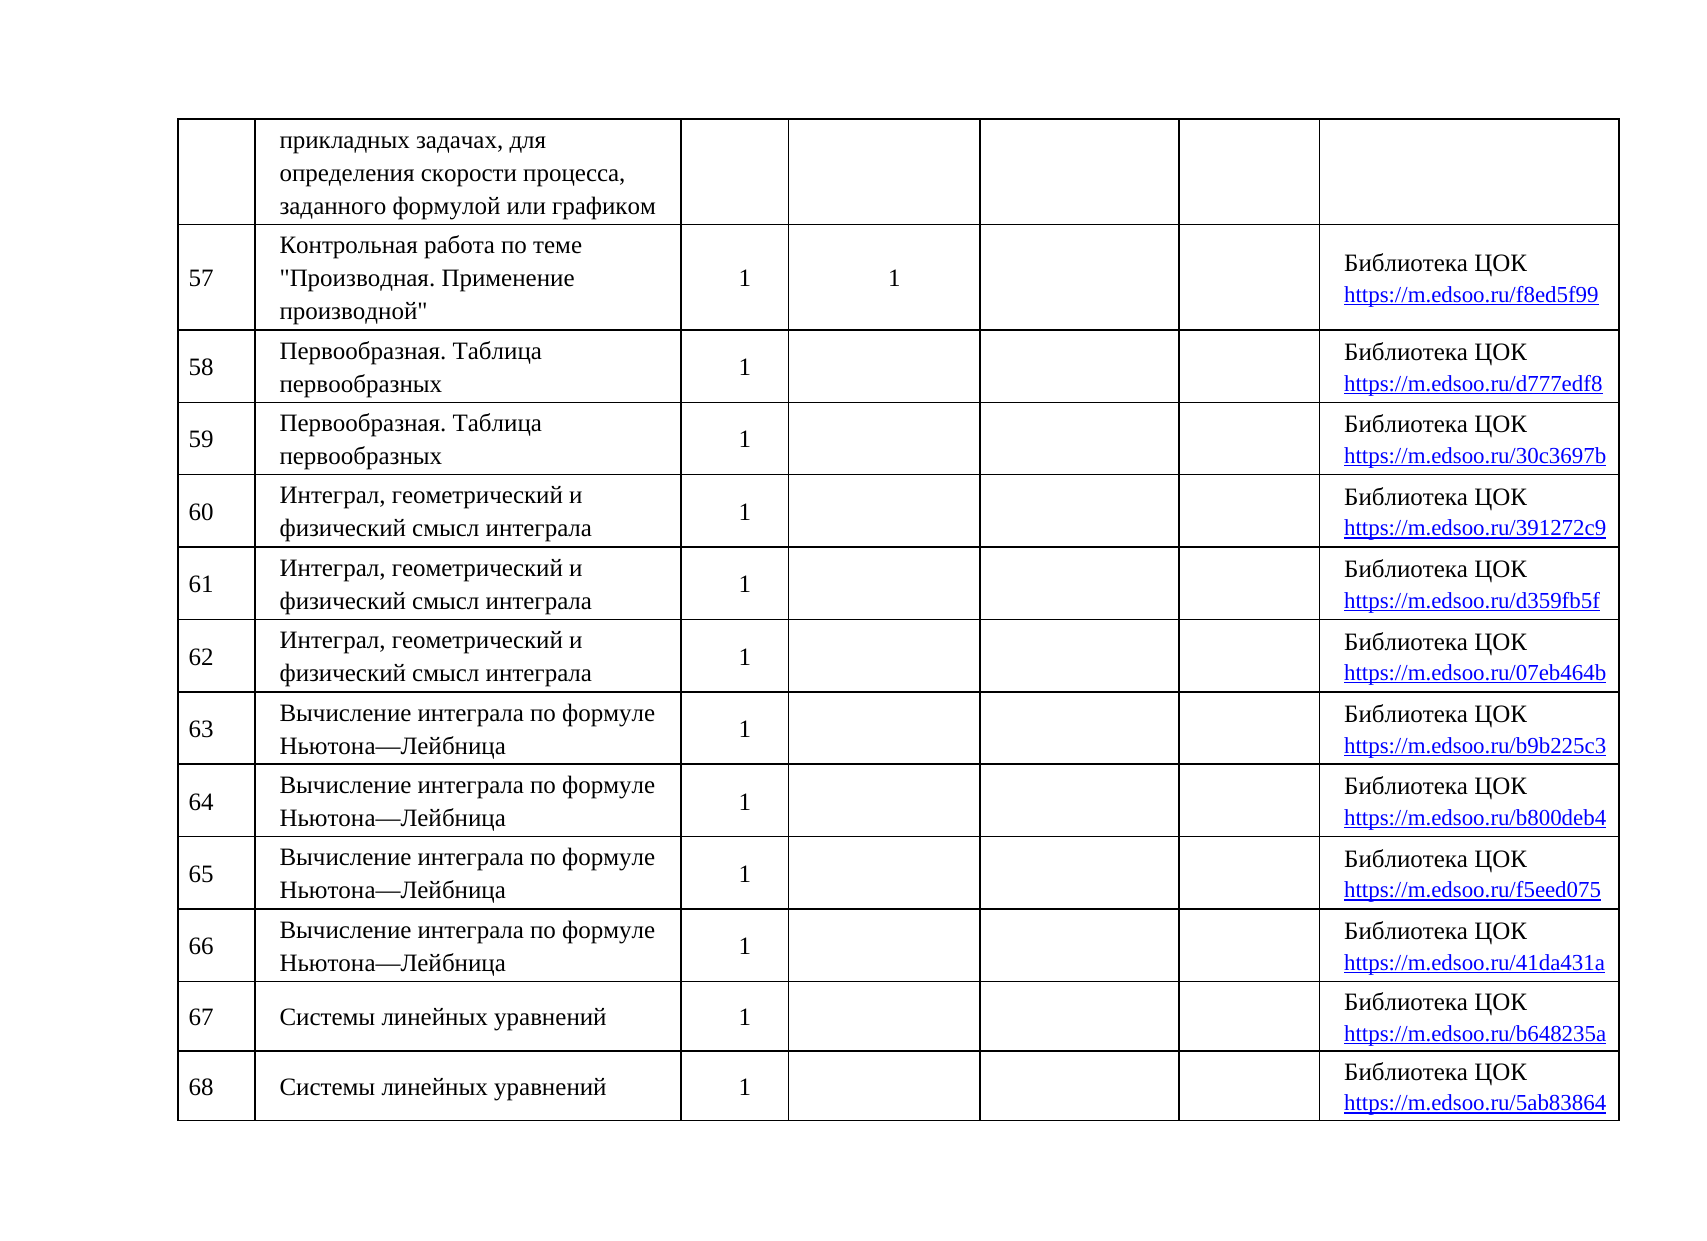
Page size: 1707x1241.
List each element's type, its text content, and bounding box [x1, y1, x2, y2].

table_cell 1 [682, 765, 788, 836]
table_cell [981, 475, 1178, 546]
table_cell Контрольная работа по теме "Производная. Применение производной" [256, 225, 680, 329]
table_cell [1180, 403, 1319, 474]
table_cell Вычисление интеграла по формуле Ньютона―Лейбница [256, 837, 680, 908]
table_cell 61 [179, 548, 254, 618]
table_cell 67 [179, 982, 254, 1050]
table_cell [981, 837, 1178, 908]
table_cell 58 [179, 331, 254, 401]
table_cell 65 [179, 837, 254, 908]
table_cell [789, 765, 979, 836]
table_cell [789, 837, 979, 908]
table_cell Вычисление интеграла по формуле Ньютона―Лейбница [256, 765, 680, 836]
table_cell 1 [682, 620, 788, 691]
table_cell Библиотека ЦОК https://m.edsoo.ru/30c3697b [1320, 403, 1618, 474]
table_cell Библиотека ЦОК https://m.edsoo.ru/b800deb4 [1320, 765, 1618, 836]
table_cell Интеграл, геометрический и физический смысл интеграла [256, 475, 680, 546]
table_cell 56 [179, 120, 254, 223]
table_cell Библиотека ЦОК https://m.edsoo.ru/b648235a [1320, 982, 1618, 1050]
table_cell [789, 548, 979, 618]
table_cell [789, 620, 979, 691]
table_cell 1 [682, 910, 788, 981]
table_cell 1 [682, 982, 788, 1050]
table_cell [1320, 120, 1618, 223]
table_cell Библиотека ЦОК https://m.edsoo.ru/41da431a [1320, 910, 1618, 981]
table_cell 1 [682, 693, 788, 763]
table_cell [1180, 1052, 1319, 1120]
table_cell 60 [179, 475, 254, 546]
table_cell [981, 693, 1178, 763]
table_cell [789, 1052, 979, 1120]
table_cell [789, 982, 979, 1050]
table_cell [981, 982, 1178, 1050]
table_cell [981, 120, 1178, 223]
table_cell [1180, 910, 1319, 981]
table_cell [1180, 837, 1319, 908]
table_cell Вычисление интеграла по формуле Ньютона―Лейбница [256, 693, 680, 763]
table_cell [1180, 620, 1319, 691]
table_cell 62 [179, 620, 254, 691]
table_cell 64 [179, 765, 254, 836]
table_cell 1 [682, 403, 788, 474]
table_cell Библиотека ЦОК https://m.edsoo.ru/d777edf8 [1320, 331, 1618, 401]
table_cell [1180, 120, 1319, 223]
table_cell 1 [789, 225, 979, 329]
table_cell [981, 1052, 1178, 1120]
table_cell Библиотека ЦОК https://m.edsoo.ru/07eb464b [1320, 620, 1618, 691]
table_cell 59 [179, 403, 254, 474]
table_cell Библиотека ЦОК https://m.edsoo.ru/391272c9 [1320, 475, 1618, 546]
table_cell 1 [682, 225, 788, 329]
table_cell Интеграл, геометрический и физический смысл интеграла [256, 548, 680, 618]
table_cell Библиотека ЦОК https://m.edsoo.ru/d359fb5f [1320, 548, 1618, 618]
table_cell [1180, 693, 1319, 763]
table_cell 66 [179, 910, 254, 981]
table_cell [1180, 765, 1319, 836]
table_cell [981, 910, 1178, 981]
table_cell 1 [682, 548, 788, 618]
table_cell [256, 120, 680, 223]
table_cell 63 [179, 693, 254, 763]
table_cell 57 [179, 225, 254, 329]
table_cell [789, 120, 979, 223]
table_cell 1 [682, 1052, 788, 1120]
table_cell Первообразная. Таблица первообразных [256, 331, 680, 401]
table_cell [1180, 331, 1319, 401]
table_cell Вычисление интеграла по формуле Ньютона―Лейбница [256, 910, 680, 981]
table_cell 1 [682, 331, 788, 401]
table_cell Системы линейных уравнений [256, 982, 680, 1050]
table_cell [981, 765, 1178, 836]
table_cell [789, 693, 979, 763]
table_cell [981, 403, 1178, 474]
table_cell 1 [682, 475, 788, 546]
table_cell [1180, 982, 1319, 1050]
table_cell Библиотека ЦОК https://m.edsoo.ru/f8ed5f99 [1320, 225, 1618, 329]
table_cell Системы линейных уравнений [256, 1052, 680, 1120]
table_cell 68 [179, 1052, 254, 1120]
table_cell Библиотека ЦОК https://m.edsoo.ru/b9b225c3 [1320, 693, 1618, 763]
table_cell [1180, 548, 1319, 618]
table_cell [789, 403, 979, 474]
table_cell [981, 620, 1178, 691]
table_cell Библиотека ЦОК https://m.edsoo.ru/5ab83864 [1320, 1052, 1618, 1120]
table_cell 1 [682, 120, 788, 223]
table_cell [789, 475, 979, 546]
table_cell [789, 331, 979, 401]
table_cell [1180, 225, 1319, 329]
table_cell [981, 548, 1178, 618]
table_cell [789, 910, 979, 981]
table_cell [981, 225, 1178, 329]
table_cell Интеграл, геометрический и физический смысл интеграла [256, 620, 680, 691]
table_cell [1180, 475, 1319, 546]
table_cell Библиотека ЦОК https://m.edsoo.ru/f5eed075 [1320, 837, 1618, 908]
table_cell Первообразная. Таблица первообразных [256, 403, 680, 474]
table_cell 1 [682, 837, 788, 908]
table_cell [981, 331, 1178, 401]
